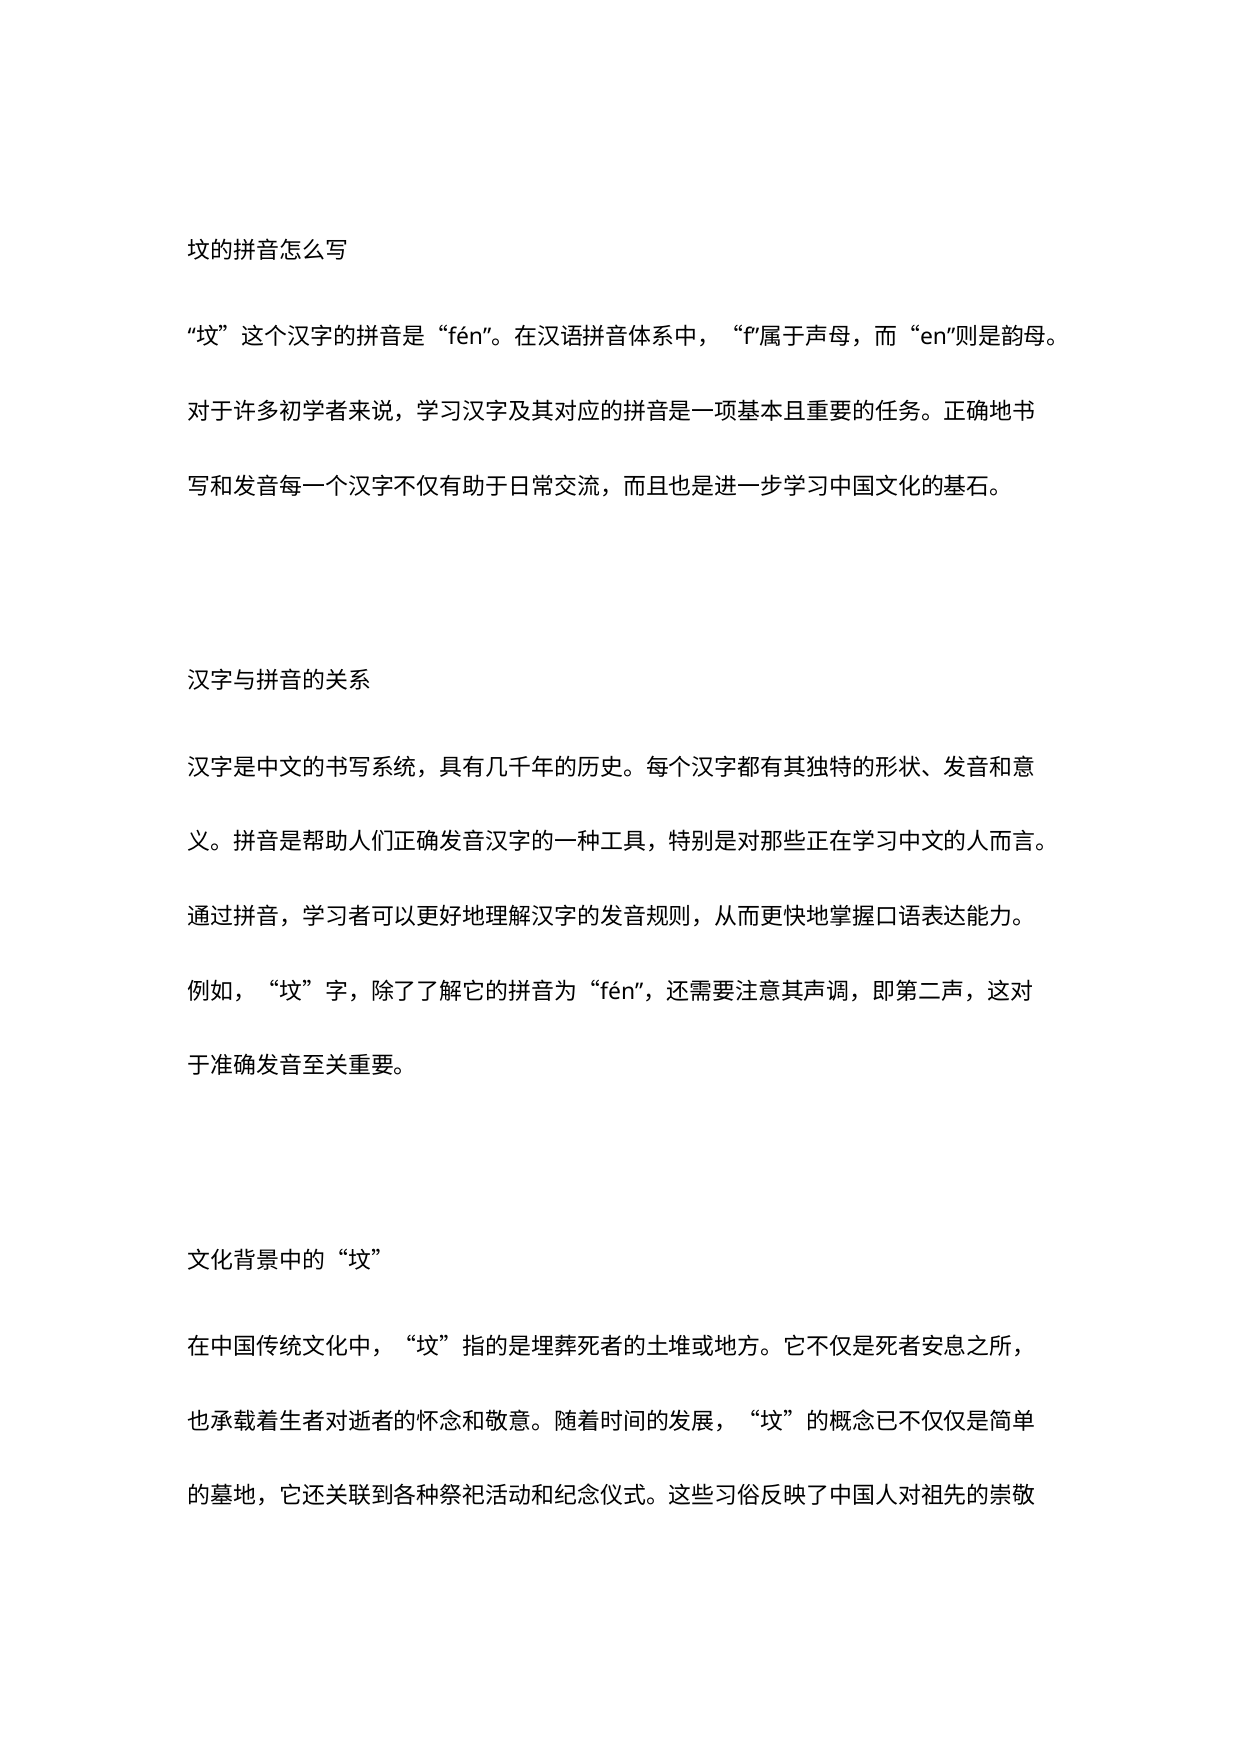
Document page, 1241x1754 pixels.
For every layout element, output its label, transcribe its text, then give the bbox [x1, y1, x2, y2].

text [187, 1312, 1053, 1527]
text 汉字与拼音的关系 [187, 646, 1053, 711]
text 文化背景中的“坟” [187, 1226, 1053, 1291]
text “坟”这个汉字的拼音是“fén”。在汉语拼音体系中，“f”属于声母，而“en”则是韵母。对于许多初学者来说，学习汉字及其对应的拼音是一项基本且重要的任务。正确地书写和发音每一个汉字不仅有助于日常交流，而且也是进一步学习中国文化的基石。 [187, 302, 1053, 517]
text 汉字是中文的书写系统，具有几千年的历史。每个汉字都有其独特的形状、发音和意义。拼音是帮助人们正确发音汉字的一种工具，特别是对那些正在学习中文的人而言。通过拼音，学习者可以更好地理解汉字的发音规则，从而更快地掌握口语表达能力。例如，“坟”字，除了了解它的拼音为“fén”，还需要注意其声调，即第二声，这对于准确发音至关重要。 [187, 733, 1053, 1096]
text 坟的拼音怎么写 [187, 216, 1053, 281]
